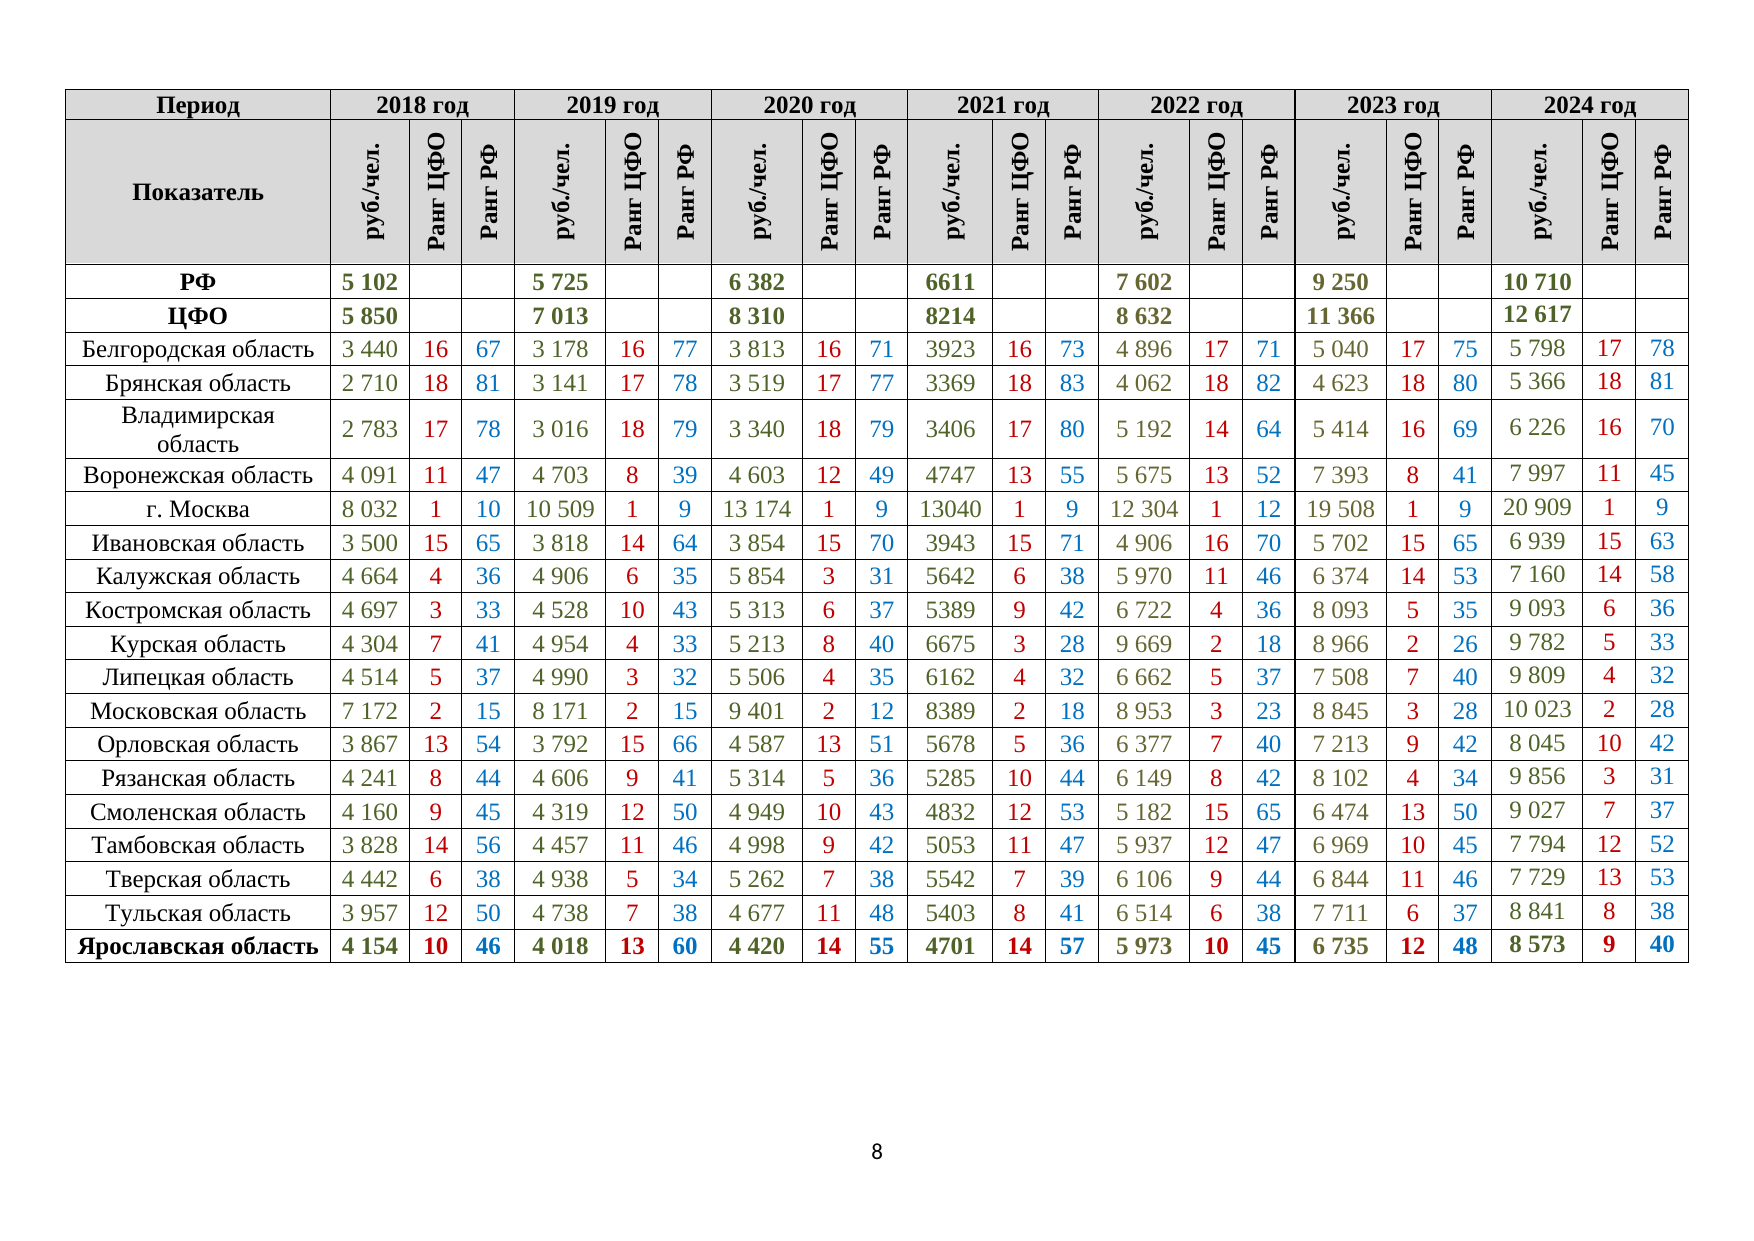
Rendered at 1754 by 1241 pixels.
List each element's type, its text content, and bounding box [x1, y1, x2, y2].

table_cell 6 [606, 560, 658, 592]
table_cell 14 [606, 526, 658, 558]
table_cell 36 [1636, 593, 1688, 626]
table_cell 14 [410, 829, 461, 861]
table_cell 4 457 [515, 829, 605, 861]
table_cell 2 [993, 694, 1045, 727]
table_cell 33 [659, 627, 711, 659]
table_cell Смоленская область [66, 795, 330, 828]
table_cell 4 062 [1099, 366, 1189, 399]
table_cell 28 [1439, 694, 1491, 727]
table_cell 17 [1190, 333, 1242, 365]
table_cell 18 [1190, 366, 1242, 399]
table_cell [1190, 299, 1242, 332]
table_cell 3 519 [712, 366, 802, 399]
table_cell 18 [410, 366, 461, 399]
table_cell 44 [1243, 862, 1294, 895]
table_cell 8 [803, 627, 855, 659]
table_cell 6 [1190, 896, 1242, 928]
table_cell 5 937 [1099, 829, 1189, 861]
table_cell 5 [1583, 627, 1635, 659]
table_cell 10 023 [1492, 694, 1582, 727]
table_cell 7 729 [1492, 862, 1582, 895]
table_cell [1583, 299, 1635, 332]
table_cell 3 440 [331, 333, 409, 365]
table_header 2024 год [1492, 90, 1688, 119]
table_cell 8 [1190, 761, 1242, 794]
table_cell 5 970 [1099, 560, 1189, 592]
table_cell 3 [1583, 761, 1635, 794]
table_cell 28 [1046, 627, 1098, 659]
table_cell 6 [1583, 593, 1635, 626]
table_cell ЦФО [66, 299, 330, 332]
table_cell 5403 [908, 896, 992, 928]
table_cell 16 [1387, 400, 1438, 457]
table_cell 52 [1243, 459, 1294, 491]
table_cell Рязанская область [66, 761, 330, 794]
table_cell 6 [993, 560, 1045, 592]
table_cell 3 500 [331, 526, 409, 558]
table_cell 78 [659, 366, 711, 399]
table_cell 7 [1387, 660, 1438, 693]
table_cell [1636, 265, 1688, 298]
table_cell [1046, 299, 1098, 332]
table_cell 2 [1387, 627, 1438, 659]
table_cell 13 [1387, 795, 1438, 828]
table_cell 7 [410, 627, 461, 659]
table_cell 12 [803, 459, 855, 491]
table_cell 3 813 [712, 333, 802, 365]
table_cell 12 [1190, 829, 1242, 861]
table_cell [410, 265, 461, 298]
table_cell Липецкая область [66, 660, 330, 693]
table_cell 80 [1439, 366, 1491, 399]
table_cell 9 856 [1492, 761, 1582, 794]
table_cell 41 [1439, 459, 1491, 491]
table_cell 7 [606, 896, 658, 928]
table_cell 9 027 [1492, 795, 1582, 828]
table_cell 42 [1439, 728, 1491, 760]
table_cell 10 [606, 593, 658, 626]
table_cell 70 [1636, 400, 1688, 457]
table_cell Тверская область [66, 862, 330, 895]
table_cell 4 954 [515, 627, 605, 659]
table_cell 1 [803, 492, 855, 525]
table_cell 4 587 [712, 728, 802, 760]
table_cell 9 669 [1099, 627, 1189, 659]
table_cell 4 664 [331, 560, 409, 592]
table_cell 7 160 [1492, 560, 1582, 592]
table_cell 4 528 [515, 593, 605, 626]
table_cell 37 [462, 660, 514, 693]
table_cell 38 [659, 896, 711, 928]
table_cell 6 106 [1099, 862, 1189, 895]
table_cell 4 018 [515, 930, 605, 962]
table_cell 79 [856, 400, 907, 457]
table_cell 41 [1046, 896, 1098, 928]
table_cell 4 906 [1099, 526, 1189, 558]
table_cell Ранг РФ [1243, 120, 1294, 263]
table_cell 45 [462, 795, 514, 828]
table_cell 64 [1243, 400, 1294, 457]
table_cell 4 [1583, 660, 1635, 693]
table_cell Воронежская область [66, 459, 330, 491]
table_cell 4 703 [515, 459, 605, 491]
table_cell 67 [462, 333, 514, 365]
table_cell 3 178 [515, 333, 605, 365]
table_cell [462, 299, 514, 332]
table_cell 5 [606, 862, 658, 895]
table_cell 8 [1583, 896, 1635, 928]
table_cell 5053 [908, 829, 992, 861]
table_cell 4 606 [515, 761, 605, 794]
table_cell 7 [1583, 795, 1635, 828]
table_cell 9 [1387, 728, 1438, 760]
table_cell 9 [410, 795, 461, 828]
table_cell 28 [1636, 694, 1688, 727]
table_cell 10 [803, 795, 855, 828]
table_cell 5285 [908, 761, 992, 794]
table_cell 37 [856, 593, 907, 626]
table_cell 8 [1387, 459, 1438, 491]
table_cell 65 [462, 526, 514, 558]
table_cell 38 [1046, 560, 1098, 592]
table_cell 4 938 [515, 862, 605, 895]
table_cell 39 [659, 459, 711, 491]
table_cell 8 171 [515, 694, 605, 727]
table_cell 7 602 [1099, 265, 1189, 298]
table_cell [1243, 265, 1294, 298]
table_cell 13 [606, 930, 658, 962]
table_cell 5 [410, 660, 461, 693]
table_cell 13 [410, 728, 461, 760]
table_cell 65 [1243, 795, 1294, 828]
table_cell 11 [1583, 459, 1635, 491]
table_cell 56 [462, 829, 514, 861]
table_cell Калужская область [66, 560, 330, 592]
table_cell 8 [410, 761, 461, 794]
table_cell 35 [856, 660, 907, 693]
table_cell 4 304 [331, 627, 409, 659]
table_cell 14 [1190, 400, 1242, 457]
table_cell 4701 [908, 930, 992, 962]
table_cell 7 393 [1296, 459, 1386, 491]
table_cell 3369 [908, 366, 992, 399]
table_cell 2 [606, 694, 658, 727]
table_cell 70 [856, 526, 907, 558]
table_cell 9 [803, 829, 855, 861]
table_cell 52 [1636, 829, 1688, 861]
table_cell 15 [1387, 526, 1438, 558]
table_cell 12 304 [1099, 492, 1189, 525]
table_cell [856, 265, 907, 298]
table_cell Ранг РФ [856, 120, 907, 263]
table_cell 64 [659, 526, 711, 558]
table_cell 9 [659, 492, 711, 525]
table_cell 10 [462, 492, 514, 525]
table_cell 53 [1046, 795, 1098, 828]
table_cell 8214 [908, 299, 992, 332]
table_cell 50 [1439, 795, 1491, 828]
table_cell [993, 299, 1045, 332]
table_cell 9 [606, 761, 658, 794]
table_cell 3 792 [515, 728, 605, 760]
table_cell 4 091 [331, 459, 409, 491]
table_cell Тульская область [66, 896, 330, 928]
table_cell 8 [606, 459, 658, 491]
table_cell 33 [462, 593, 514, 626]
table_cell 18 [803, 400, 855, 457]
table_cell 15 [606, 728, 658, 760]
table_cell 4 319 [515, 795, 605, 828]
table_cell 16 [1583, 400, 1635, 457]
table_cell 5 [1387, 593, 1438, 626]
table_cell 5 675 [1099, 459, 1189, 491]
table_cell 4 896 [1099, 333, 1189, 365]
table_cell [606, 265, 658, 298]
table_cell 15 [659, 694, 711, 727]
table_cell [993, 265, 1045, 298]
table_cell Костромская область [66, 593, 330, 626]
table_cell 6 [803, 593, 855, 626]
table_cell [1046, 265, 1098, 298]
table_cell 31 [1636, 761, 1688, 794]
table_cell 6 662 [1099, 660, 1189, 693]
table_cell 14 [803, 930, 855, 962]
table_cell 11 [993, 829, 1045, 861]
table_cell 15 [1190, 795, 1242, 828]
table_cell 17 [1583, 333, 1635, 365]
table_cell 58 [1636, 560, 1688, 592]
table_cell 4 906 [515, 560, 605, 592]
table_cell 7 794 [1492, 829, 1582, 861]
table_cell 37 [1636, 795, 1688, 828]
table_cell 36 [856, 761, 907, 794]
table_cell 9 [1190, 862, 1242, 895]
table_cell 12 [606, 795, 658, 828]
table_cell 6162 [908, 660, 992, 693]
table_cell [1636, 299, 1688, 332]
table_cell 4 [410, 560, 461, 592]
table_cell 5 [993, 728, 1045, 760]
table_cell 17 [803, 366, 855, 399]
table_cell 5 366 [1492, 366, 1582, 399]
table_cell 5 314 [712, 761, 802, 794]
table_cell [606, 299, 658, 332]
table_cell 55 [856, 930, 907, 962]
table_cell 5542 [908, 862, 992, 895]
table_header 2023 год [1296, 90, 1491, 119]
table_cell 8389 [908, 694, 992, 727]
table_cell 9 [1583, 930, 1635, 962]
table_cell 18 [993, 366, 1045, 399]
table_cell 11 [410, 459, 461, 491]
table_cell 2 [410, 694, 461, 727]
table_cell руб./чел. [712, 120, 802, 263]
table_cell 57 [1046, 930, 1098, 962]
table_cell [1243, 299, 1294, 332]
table_cell 6 514 [1099, 896, 1189, 928]
table_cell руб./чел. [331, 120, 409, 263]
table_cell 63 [1636, 526, 1688, 558]
table_cell 8 841 [1492, 896, 1582, 928]
table_cell 3 957 [331, 896, 409, 928]
table_cell 6 969 [1296, 829, 1386, 861]
table_cell 4 241 [331, 761, 409, 794]
table_cell 81 [462, 366, 514, 399]
table_cell 7 711 [1296, 896, 1386, 928]
table_cell 3923 [908, 333, 992, 365]
table_cell 8 953 [1099, 694, 1189, 727]
table_cell 17 [410, 400, 461, 457]
table_cell 1 [1583, 492, 1635, 525]
table_cell 12 [856, 694, 907, 727]
table_cell 17 [993, 400, 1045, 457]
table_cell 5 [1190, 660, 1242, 693]
table_cell [1387, 299, 1438, 332]
table_cell 40 [856, 627, 907, 659]
table_cell Курская область [66, 627, 330, 659]
table_cell 65 [1439, 526, 1491, 558]
table_cell 10 [1583, 728, 1635, 760]
table_cell 71 [1046, 526, 1098, 558]
table_cell Московская область [66, 694, 330, 727]
table_cell 41 [462, 627, 514, 659]
table_cell Ранг РФ [462, 120, 514, 263]
table_cell 6 149 [1099, 761, 1189, 794]
table_cell 42 [1243, 761, 1294, 794]
table_header 2018 год [331, 90, 514, 119]
table_cell 10 [1190, 930, 1242, 962]
table_cell руб./чел. [1296, 120, 1386, 263]
table_cell 5 506 [712, 660, 802, 693]
table_cell 13 174 [712, 492, 802, 525]
table_cell 10 710 [1492, 265, 1582, 298]
table_cell Показатель [66, 120, 330, 263]
table_cell 48 [1439, 930, 1491, 962]
table_cell 3943 [908, 526, 992, 558]
table_cell 4 154 [331, 930, 409, 962]
table_cell 11 [606, 829, 658, 861]
table_cell Ранг ЦФО [606, 120, 658, 263]
table_cell 1 [606, 492, 658, 525]
table_cell 3 [993, 627, 1045, 659]
table_cell 4 [993, 660, 1045, 693]
table_cell Ранг РФ [659, 120, 711, 263]
table_cell 46 [1243, 560, 1294, 592]
table_cell 39 [1046, 862, 1098, 895]
table_cell 2 783 [331, 400, 409, 457]
table_cell 5 313 [712, 593, 802, 626]
table_cell 2 [1583, 694, 1635, 727]
table_cell 80 [1046, 400, 1098, 457]
table_cell 6 844 [1296, 862, 1386, 895]
table_cell 8 093 [1296, 593, 1386, 626]
table_cell 9 782 [1492, 627, 1582, 659]
table_cell 8 045 [1492, 728, 1582, 760]
table_cell [462, 265, 514, 298]
table_cell 32 [1636, 660, 1688, 693]
table_cell 10 509 [515, 492, 605, 525]
table_cell 5 182 [1099, 795, 1189, 828]
table_header 2022 год [1099, 90, 1294, 119]
table_cell 36 [1243, 593, 1294, 626]
table_cell 2 [1190, 627, 1242, 659]
table_cell 5642 [908, 560, 992, 592]
table_cell 36 [462, 560, 514, 592]
table_cell 70 [1243, 526, 1294, 558]
table_cell 4 738 [515, 896, 605, 928]
table_cell 66 [659, 728, 711, 760]
table_cell [659, 299, 711, 332]
table_cell [410, 299, 461, 332]
table_cell 16 [606, 333, 658, 365]
table_cell 6675 [908, 627, 992, 659]
table_cell 48 [856, 896, 907, 928]
table_cell 38 [856, 862, 907, 895]
table_cell 82 [1243, 366, 1294, 399]
table_cell 5 213 [712, 627, 802, 659]
table_cell 1 [1190, 492, 1242, 525]
table_cell 3 016 [515, 400, 605, 457]
table_cell 40 [1439, 660, 1491, 693]
table_cell 10 [410, 930, 461, 962]
table_cell 77 [856, 366, 907, 399]
table_cell Белгородская область [66, 333, 330, 365]
table_cell 16 [410, 333, 461, 365]
table_cell 78 [462, 400, 514, 457]
table_cell 3 818 [515, 526, 605, 558]
table_cell РФ [66, 265, 330, 298]
table_cell 81 [1636, 366, 1688, 399]
table_cell 32 [1046, 660, 1098, 693]
table_cell 1 [1387, 492, 1438, 525]
table_cell 45 [1636, 459, 1688, 491]
table_cell 18 [1243, 627, 1294, 659]
table_cell 14 [1387, 560, 1438, 592]
table_cell г. Москва [66, 492, 330, 525]
table_cell 11 [803, 896, 855, 928]
table_cell 12 [1243, 492, 1294, 525]
table_cell 13 [1190, 459, 1242, 491]
table_cell 32 [659, 660, 711, 693]
table_cell Ярославская область [66, 930, 330, 962]
table_cell 4 623 [1296, 366, 1386, 399]
table_cell 8 632 [1099, 299, 1189, 332]
table_cell 75 [1439, 333, 1491, 365]
table_cell 10 [1387, 829, 1438, 861]
table_cell 35 [1439, 593, 1491, 626]
table_cell 15 [410, 526, 461, 558]
table_cell 5 798 [1492, 333, 1582, 365]
table_cell 9 250 [1296, 265, 1386, 298]
table_cell 7 [803, 862, 855, 895]
table_cell 5678 [908, 728, 992, 760]
table_header 2019 год [515, 90, 711, 119]
table_cell [659, 265, 711, 298]
table_cell 9 093 [1492, 593, 1582, 626]
table_cell 18 [606, 400, 658, 457]
table_cell 18 [1046, 694, 1098, 727]
table_cell 12 617 [1492, 299, 1582, 332]
table_cell 34 [1439, 761, 1491, 794]
table_cell 43 [659, 593, 711, 626]
table_cell Тамбовская область [66, 829, 330, 861]
table_cell 42 [1636, 728, 1688, 760]
table_cell 8 573 [1492, 930, 1582, 962]
table_cell 38 [462, 862, 514, 895]
table_cell 3 [1190, 694, 1242, 727]
table_cell 43 [856, 795, 907, 828]
table_cell 5 725 [515, 265, 605, 298]
table_cell 69 [1439, 400, 1491, 457]
table_cell 4 697 [331, 593, 409, 626]
table_cell 3 828 [331, 829, 409, 861]
table_cell 5 [803, 761, 855, 794]
table_cell [1190, 265, 1242, 298]
table_cell 4 514 [331, 660, 409, 693]
table_cell Владимирская область [66, 400, 330, 457]
table_cell 11 366 [1296, 299, 1386, 332]
table_cell Орловская область [66, 728, 330, 760]
table_cell 4 420 [712, 930, 802, 962]
table_cell 5 262 [712, 862, 802, 895]
table_cell 34 [659, 862, 711, 895]
table_cell 7 013 [515, 299, 605, 332]
table_header 2020 год [712, 90, 907, 119]
table_cell 4 160 [331, 795, 409, 828]
table_cell 50 [659, 795, 711, 828]
table_cell 42 [1046, 593, 1098, 626]
table_cell 49 [856, 459, 907, 491]
table_cell 5389 [908, 593, 992, 626]
table_cell 4 949 [712, 795, 802, 828]
table_cell 15 [993, 526, 1045, 558]
table_cell 17 [606, 366, 658, 399]
table_cell 6 377 [1099, 728, 1189, 760]
table_cell 4 [803, 660, 855, 693]
table_cell 4 [1387, 761, 1438, 794]
table_cell 7 508 [1296, 660, 1386, 693]
table_cell 5 702 [1296, 526, 1386, 558]
table_cell 47 [1046, 829, 1098, 861]
table_cell 12 [1387, 930, 1438, 962]
table_cell 5 973 [1099, 930, 1189, 962]
table_cell 12 [410, 896, 461, 928]
table_cell 4 677 [712, 896, 802, 928]
table_cell 8 102 [1296, 761, 1386, 794]
table_cell 4 990 [515, 660, 605, 693]
table_cell 15 [1583, 526, 1635, 558]
table_cell [1387, 265, 1438, 298]
table_cell 13040 [908, 492, 992, 525]
table_cell 15 [803, 526, 855, 558]
table_cell 3 854 [712, 526, 802, 558]
table_cell 54 [462, 728, 514, 760]
table_cell 1 [993, 492, 1045, 525]
table_cell 3 867 [331, 728, 409, 760]
table_cell 78 [1636, 333, 1688, 365]
table_cell Ранг РФ [1636, 120, 1688, 263]
table_cell 36 [1046, 728, 1098, 760]
table_cell 5 854 [712, 560, 802, 592]
table_cell 23 [1243, 694, 1294, 727]
table_cell 4 603 [712, 459, 802, 491]
table_cell 44 [462, 761, 514, 794]
table_header Период [66, 90, 330, 119]
table_cell 4832 [908, 795, 992, 828]
table_cell [803, 299, 855, 332]
table_cell 3406 [908, 400, 992, 457]
table_cell руб./чел. [908, 120, 992, 263]
table_cell 79 [659, 400, 711, 457]
table_cell 4 998 [712, 829, 802, 861]
table_cell Ранг ЦФО [1583, 120, 1635, 263]
table_cell 11 [1190, 560, 1242, 592]
table_cell Ранг ЦФО [1190, 120, 1242, 263]
table_cell 3 [803, 560, 855, 592]
table_cell Ранг РФ [1439, 120, 1491, 263]
table_cell 2 710 [331, 366, 409, 399]
table_cell 6 374 [1296, 560, 1386, 592]
table_cell 9 [1046, 492, 1098, 525]
table_cell [1439, 265, 1491, 298]
table_cell 37 [1243, 660, 1294, 693]
table_cell 5 850 [331, 299, 409, 332]
table_cell 18 [1583, 366, 1635, 399]
table_cell 8 845 [1296, 694, 1386, 727]
table_cell 3 [1387, 694, 1438, 727]
table_cell 8 310 [712, 299, 802, 332]
table_header 2021 год [908, 90, 1098, 119]
table_cell руб./чел. [1099, 120, 1189, 263]
table_cell 7 213 [1296, 728, 1386, 760]
table_cell 6 735 [1296, 930, 1386, 962]
table_cell Ранг ЦФО [993, 120, 1045, 263]
table_cell 42 [856, 829, 907, 861]
table_cell 4 442 [331, 862, 409, 895]
table_cell Ранг ЦФО [410, 120, 461, 263]
table_cell 6611 [908, 265, 992, 298]
table_cell 73 [1046, 333, 1098, 365]
table_cell 38 [1636, 896, 1688, 928]
table_cell руб./чел. [515, 120, 605, 263]
table_cell 6 722 [1099, 593, 1189, 626]
table_cell Ранг ЦФО [803, 120, 855, 263]
table_cell 7 [993, 862, 1045, 895]
table_cell 3 340 [712, 400, 802, 457]
table_cell 9 401 [712, 694, 802, 727]
table_cell 9 [1636, 492, 1688, 525]
table_cell 7 [1190, 728, 1242, 760]
table_cell 46 [1439, 862, 1491, 895]
table_cell 13 [803, 728, 855, 760]
table_cell 13 [1583, 862, 1635, 895]
table_cell руб./чел. [1492, 120, 1582, 263]
table_cell 3 [606, 660, 658, 693]
table_cell [856, 299, 907, 332]
table_cell 19 508 [1296, 492, 1386, 525]
table_cell 60 [659, 930, 711, 962]
table_cell 6 939 [1492, 526, 1582, 558]
table_cell 40 [1243, 728, 1294, 760]
table_cell 8 [993, 896, 1045, 928]
table_cell 7 997 [1492, 459, 1582, 491]
table_cell 4 [606, 627, 658, 659]
table_cell 26 [1439, 627, 1491, 659]
table_cell 16 [993, 333, 1045, 365]
table_cell 5 040 [1296, 333, 1386, 365]
table_cell 53 [1439, 560, 1491, 592]
table_cell 18 [1387, 366, 1438, 399]
table_cell 6 [1387, 896, 1438, 928]
table_cell 45 [1439, 829, 1491, 861]
table_cell 9 [856, 492, 907, 525]
table_cell 4747 [908, 459, 992, 491]
table_cell 5 102 [331, 265, 409, 298]
table_cell 50 [462, 896, 514, 928]
table_cell 20 909 [1492, 492, 1582, 525]
table_cell 9 [1439, 492, 1491, 525]
table_cell 40 [1636, 930, 1688, 962]
table_cell 2 [803, 694, 855, 727]
table_cell 33 [1636, 627, 1688, 659]
table_cell 14 [993, 930, 1045, 962]
table_cell 16 [1190, 526, 1242, 558]
table_cell 55 [1046, 459, 1098, 491]
table_cell 12 [993, 795, 1045, 828]
table_cell 44 [1046, 761, 1098, 794]
table_cell [1583, 265, 1635, 298]
table_cell 71 [1243, 333, 1294, 365]
table_cell 4 [1190, 593, 1242, 626]
table_cell 5 192 [1099, 400, 1189, 457]
table_cell 7 172 [331, 694, 409, 727]
table_cell Ивановская область [66, 526, 330, 558]
table_cell 53 [1636, 862, 1688, 895]
table_cell 3 141 [515, 366, 605, 399]
table_cell 14 [1583, 560, 1635, 592]
table_cell 12 [1583, 829, 1635, 861]
table_cell 38 [1243, 896, 1294, 928]
table_cell 35 [659, 560, 711, 592]
table_cell 6 226 [1492, 400, 1582, 457]
table_cell 5 414 [1296, 400, 1386, 457]
table_cell 31 [856, 560, 907, 592]
table_cell 16 [803, 333, 855, 365]
table_cell 9 809 [1492, 660, 1582, 693]
table_cell 46 [462, 930, 514, 962]
table_cell 47 [462, 459, 514, 491]
table_cell 37 [1439, 896, 1491, 928]
table_cell 71 [856, 333, 907, 365]
table_cell 8 966 [1296, 627, 1386, 659]
table_cell 41 [659, 761, 711, 794]
table_cell Брянская область [66, 366, 330, 399]
table_cell 13 [993, 459, 1045, 491]
table_cell 6 474 [1296, 795, 1386, 828]
table_cell 3 [410, 593, 461, 626]
table_cell 9 [993, 593, 1045, 626]
table_cell Ранг РФ [1046, 120, 1098, 263]
table_cell 6 382 [712, 265, 802, 298]
table_cell Ранг ЦФО [1387, 120, 1438, 263]
table_cell 6 [410, 862, 461, 895]
table_cell 83 [1046, 366, 1098, 399]
table_cell 8 032 [331, 492, 409, 525]
table_cell 10 [993, 761, 1045, 794]
table_cell 1 [410, 492, 461, 525]
table_cell 11 [1387, 862, 1438, 895]
table_cell [1439, 299, 1491, 332]
table_cell 45 [1243, 930, 1294, 962]
table_cell 46 [659, 829, 711, 861]
table_cell [803, 265, 855, 298]
table_cell 47 [1243, 829, 1294, 861]
table_cell 17 [1387, 333, 1438, 365]
table_cell 51 [856, 728, 907, 760]
table_cell 15 [462, 694, 514, 727]
table_cell 77 [659, 333, 711, 365]
